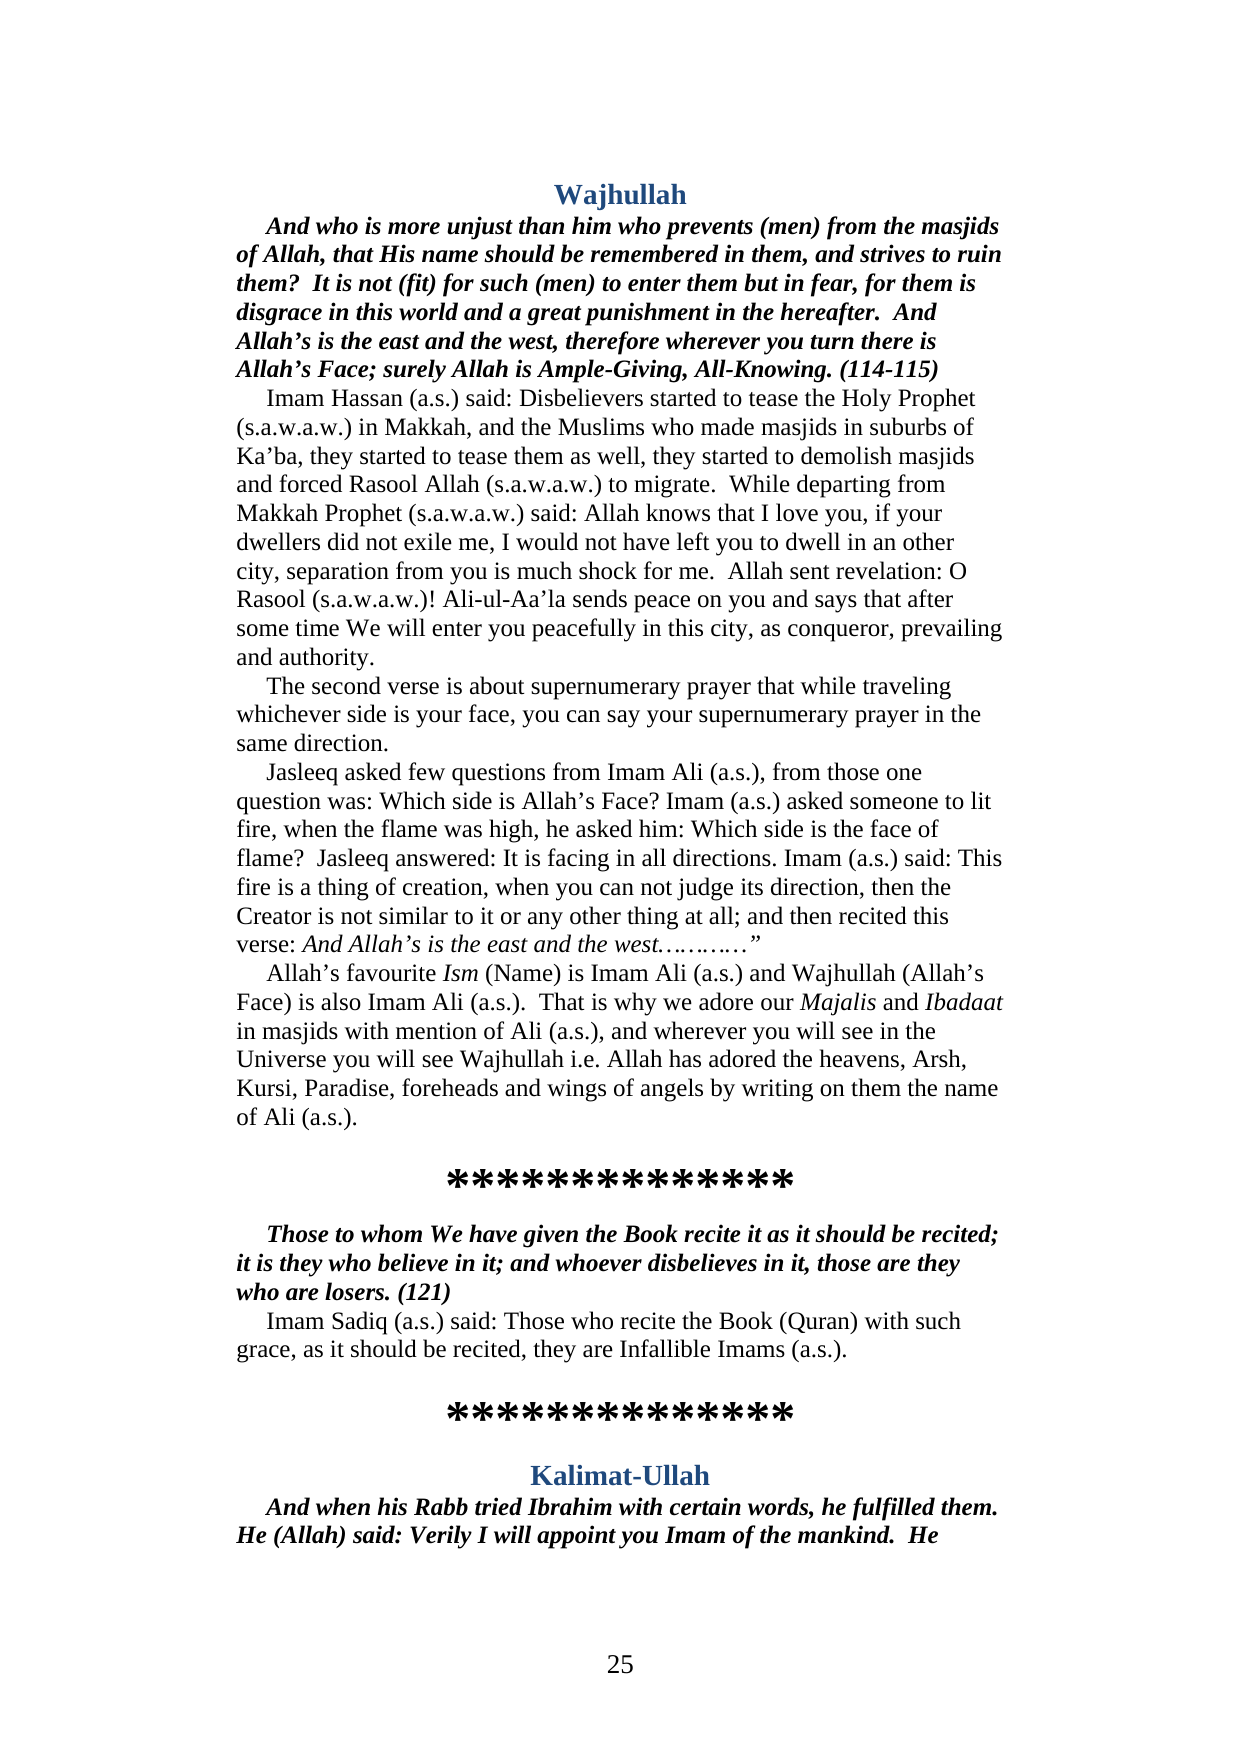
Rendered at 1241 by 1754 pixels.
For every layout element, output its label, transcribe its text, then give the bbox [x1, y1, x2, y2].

text Jasleeq asked few questions from Imam Ali (a.s.), from those one question was: Which side is Allah’s Face? Imam (a.s.) asked someone to lit fire, when the flame was high, he asked him: Which side is the face of flame? Jasleeq answered: It is facing in all directions. Imam (a.s.) said: This fire is a thing of creation, when you can not judge its direction, then the Creator is not similar to it or any other thing at all; and then recited this verse: And Allah’s is the east and the west…………” [236, 757, 1004, 958]
text The second verse is about supernumerary prayer that while traveling whichever side is your face, you can say your supernumerary prayer in the same direction. [236, 671, 1004, 757]
text ************** [236, 1156, 1004, 1213]
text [236, 1492, 1004, 1549]
text Imam Sadiq (a.s.) said: Those who recite the Book (Quran) with such grace, as it should be recited, they are Infallible Imams (a.s.). [236, 1306, 1004, 1363]
text And who is more unjust than him who prevents (men) from the masjids of Allah, that His name should be remembered in them, and strives to ruin them? It is not (fit) for such (men) to enter them but in fear, for them is disgrace in this world and a great punishment in the hereafter. And Allah’s is the east and the west, therefore wherever you turn there is Allah’s Face; surely Allah is Ample-Giving, All-Knowing. (114-115) [236, 211, 1004, 383]
subtitle Wajhullah [236, 177, 1004, 211]
subtitle Kalimat-Ullah [236, 1458, 1004, 1492]
text Imam Hassan (a.s.) said: Disbelievers started to tease the Holy Prophet (s.a.w.a.w.) in Makkah, and the Muslims who made masjids in suburbs of Ka’ba, they started to tease them as well, they started to demolish masjids and forced Rasool Allah (s.a.w.a.w.) to migrate. While departing from Makkah Prophet (s.a.w.a.w.) said: Allah knows that I love you, if your dwellers did not exile me, I would not have left you to dwell in an other city, separation from you is much shock for me. Allah sent revelation: O Rasool (s.a.w.a.w.)! Ali-ul-Aa’la sends peace on you and says that after some time We will enter you peacefully in this city, as conqueror, prevailing and authority. [236, 383, 1004, 671]
text Allah’s favourite Ism (Name) is Imam Ali (a.s.) and Wajhullah (Allah’s Face) is also Imam Ali (a.s.). That is why we adore our Majalis and Ibadaat in masjids with mention of Ali (a.s.), and wherever you will see in the Universe you will see Wajhullah i.e. Allah has adored the heavens, Arsh, Kursi, Paradise, foreheads and wings of angels by writing on them the name of Ali (a.s.). [236, 958, 1004, 1131]
text Those to whom We have given the Book recite it as it should be recited; it is they who believe in it; and whoever disbelieves in it, those are they who are losers. (121) [236, 1219, 1004, 1306]
text ************** [236, 1388, 1004, 1446]
